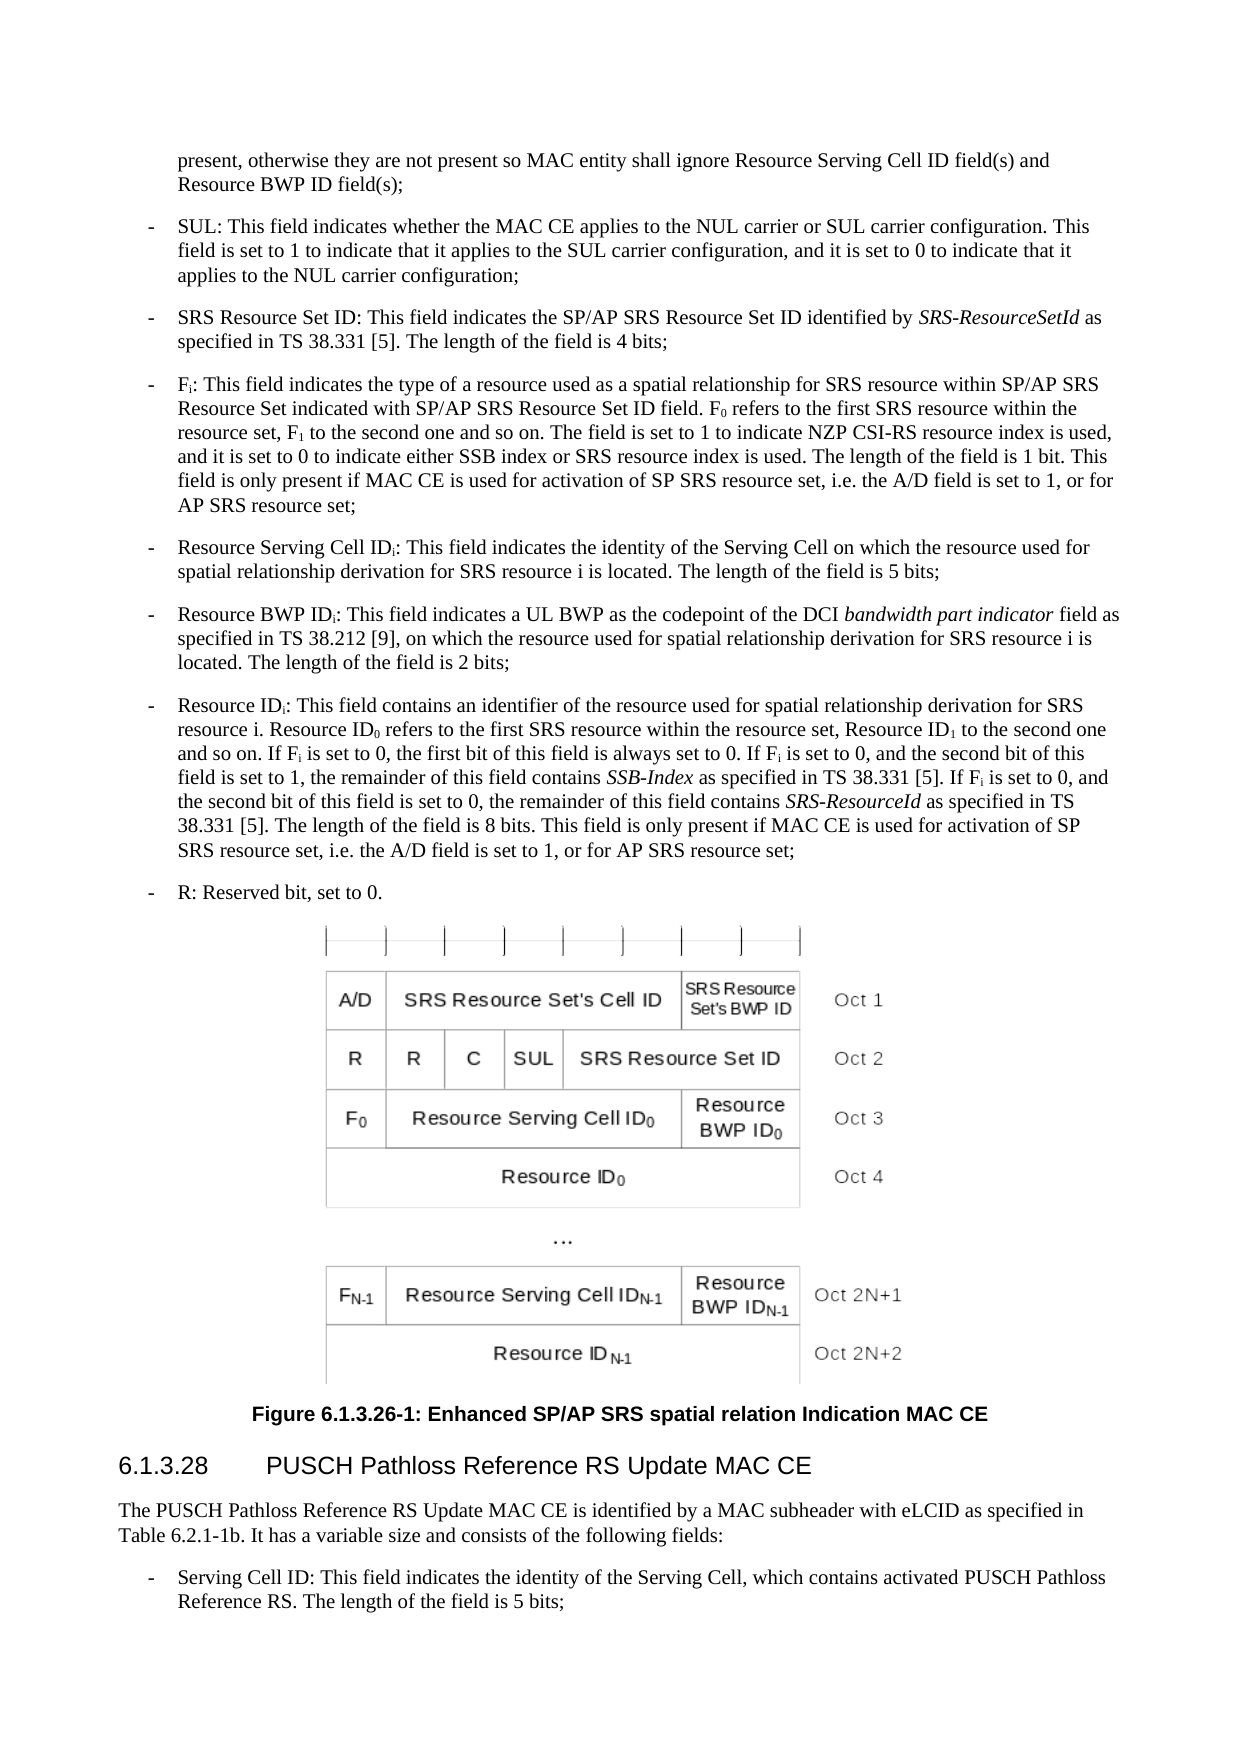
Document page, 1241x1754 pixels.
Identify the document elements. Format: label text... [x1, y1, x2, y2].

text Figure 6.1.3.26-1: Enhanced SP/AP SRS spatial relation Indication MAC CE [118, 1402, 1122, 1426]
text - Resource IDi: This field contains an identifier of the resource used for spatial relationship derivation for SRS resource i. Resource ID0 refers to the first SRS resource within the resource set, Resource ID1 to the second one and so on. If Fi is set to 0, the first bit of this field is always set to 0. If Fi is set to 0, and the second bit of this field is set to 1, the remainder of this field contains SSB-Index as specified in TS 38.331 [5]. If Fi is set to 0, and the second bit of this field is set to 0, the remainder of this field contains SRS-ResourceId as specified in TS 38.331 [5]. The length of the field is 8 bits. This field is only present if MAC CE is used for activation of SP SRS resource set, i.e. the A/D field is set to 1, or for AP SRS resource set; [148, 693, 1122, 862]
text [148, 147, 1122, 196]
subtitle 6.1.3.28 PUSCH Pathloss Reference RS Update MAC CE [118, 1451, 1122, 1480]
text - SUL: This field indicates whether the MAC CE applies to the NUL carrier or SUL carrier configuration. This field is set to 1 to indicate that it applies to the SUL carrier configuration, and it is set to 0 to indicate that it applies to the NUL carrier configuration; [148, 214, 1122, 287]
text - Serving Cell ID: This field indicates the identity of the Serving Cell, which contains activated PUSCH Pathloss Reference RS. The length of the field is 5 bits; [148, 1565, 1122, 1613]
text - R: Reserved bit, set to 0. [148, 880, 1122, 904]
text - Resource Serving Cell IDi: This field indicates the identity of the Serving Cell on which the resource used for spatial relationship derivation for SRS resource i is located. The length of the field is 5 bits; [148, 535, 1122, 583]
text - Fi: This field indicates the type of a resource used as a spatial relationship for SRS resource within SP/AP SRS Resource Set indicated with SP/AP SRS Resource Set ID field. F0 refers to the first SRS resource within the resource set, F1 to the second one and so on. The field is set to 1 to indicate NZP CSI-RS resource index is used, and it is set to 0 to indicate either SSB index or SRS resource index is used. The length of the field is 1 bit. This field is only present if MAC CE is used for activation of SP SRS resource set, i.e. the A/D field is set to 1, or for AP SRS resource set; [148, 372, 1122, 517]
text - Resource BWP IDi: This field indicates a UL BWP as the codepoint of the DCI bandwidth part indicator field as specified in TS 38.212 [9], on which the resource used for spatial relationship derivation for SRS resource i is located. The length of the field is 2 bits; [148, 602, 1122, 674]
text The PUSCH Pathloss Reference RS Update MAC CE is identified by a MAC subheader with eLCID as specified in Table 6.2.1-1b. It has a variable size and consists of the following fields: [118, 1498, 1122, 1547]
text - SRS Resource Set ID: This field indicates the SP/AP SRS Resource Set ID identified by SRS-ResourceSetId as specified in TS 38.331 [5]. The length of the field is 4 bits; [148, 305, 1122, 353]
